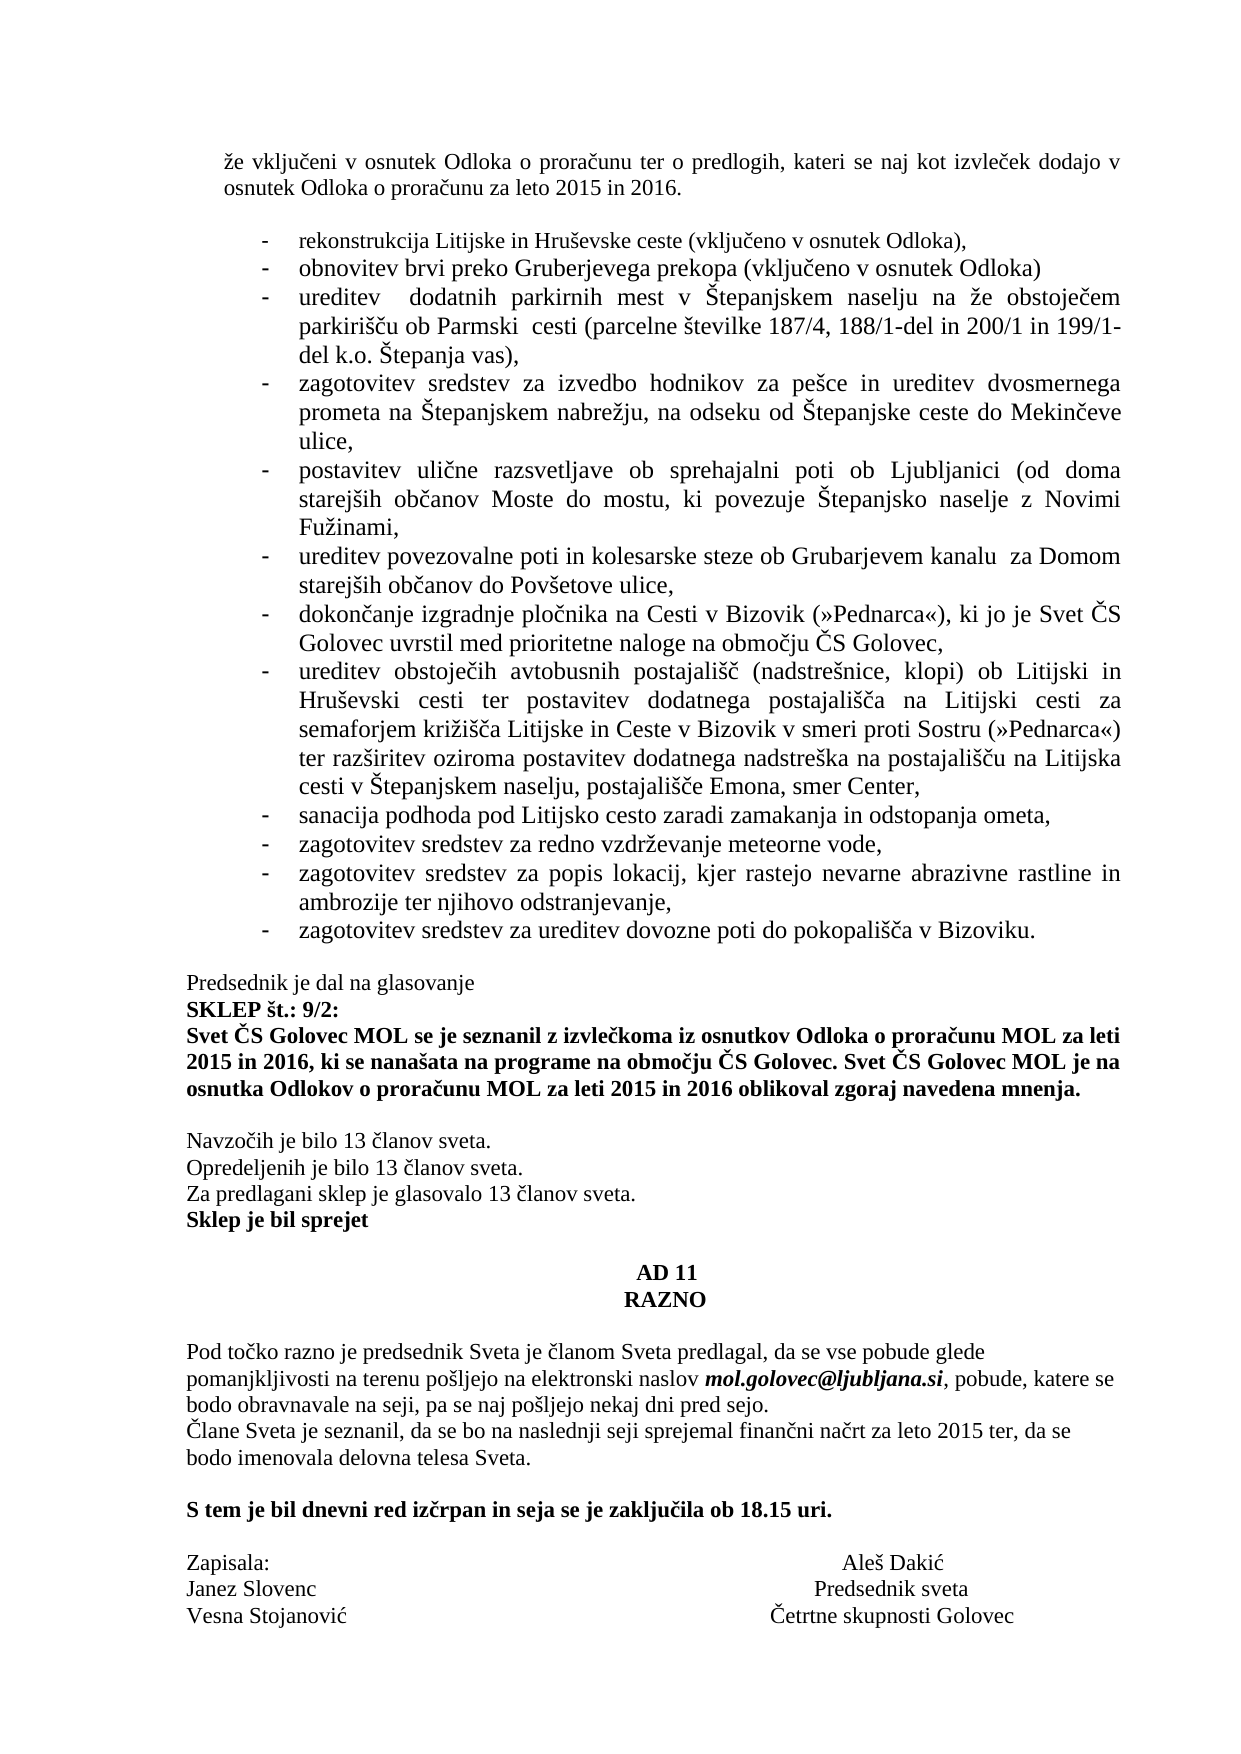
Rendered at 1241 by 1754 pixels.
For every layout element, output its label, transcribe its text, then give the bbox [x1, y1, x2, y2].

list zagotovitev sredstev za ureditev dovozne poti do pokopališča v Bizoviku. [261, 916, 1122, 944]
text Janez Slovenc Predsednik sveta [186, 1576, 1122, 1602]
text Navzočih je bilo 13 članov sveta. [186, 1127, 1122, 1154]
text S tem je bil dnevni red izčrpan in seja se je zaključila ob 18.15 uri. [186, 1496, 1122, 1523]
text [223, 148, 1122, 200]
text Predsednik je dal na glasovanje [186, 969, 1122, 996]
text Vesna Stojanović Četrtne skupnosti Golovec [186, 1602, 1122, 1628]
text SKLEP št.: 9/2: [186, 996, 1122, 1022]
list ureditev obstoječih avtobusnih postajališč (nadstrešnice, klopi) ob Litijski in Hruševski cesti ter postavitev dodatnega postajališča na Litijski cesti za semaforjem križišča Litijske in Ceste v Bizovik v smeri proti Sostru (»Pednarca«) ter razširitev oziroma postavitev dodatnega nadstreška na postajališču na Litijska cesti v Štepanjskem naselju, postajališče Emona, smer Center, [261, 656, 1122, 800]
text Sklep je bil sprejet [186, 1207, 1122, 1233]
text Svet ČS Golovec MOL se je seznanil z izvlečkoma iz osnutkov Odloka o proračunu MOL za leti 2015 in 2016, ki se nanašata na programe na območju ČS Golovec. Svet ČS Golovec MOL je na osnutka Odlokov o proračunu MOL za leti 2015 in 2016 oblikoval zgoraj navedena mnenja. [186, 1022, 1122, 1101]
text Člane Sveta je seznanil, da se bo na naslednji seji sprejemal finančni načrt za leto 2015 ter, da se bodo imenovala delovna telesa Sveta. [186, 1417, 1122, 1470]
list zagotovitev sredstev za popis lokacij, kjer rastejo nevarne abrazivne rastline in ambrozije ter njihovo odstranjevanje, [261, 858, 1122, 916]
list rekonstrukcija Litijske in Hruševske ceste (vključeno v osnutek Odloka), [261, 227, 1122, 253]
list sanacija podhoda pod Litijsko cesto zaradi zamakanja in odstopanja ometa, [261, 800, 1122, 829]
text AD 11 [561, 1259, 1122, 1286]
list zagotovitev sredstev za izvedbo hodnikov za pešce in ureditev dvosmernega prometa na Štepanjskem nabrežju, na odseku od Štepanjske ceste do Mekinčeve ulice, [261, 368, 1122, 455]
text Zapisala: Aleš Dakić [186, 1549, 1122, 1576]
text RAZNO [486, 1286, 1122, 1312]
text Opredeljenih je bilo 13 članov sveta. [186, 1154, 1122, 1180]
list postavitev ulične razsvetljave ob sprehajalni poti ob Ljubljanici (od doma starejših občanov Moste do mostu, ki povezuje Štepanjsko naselje z Novimi Fužinami, [261, 455, 1122, 541]
list dokončanje izgradnje pločnika na Cesti v Bizovik (»Pednarca«), ki jo je Svet ČS Golovec uvrstil med prioritetne naloge na območju ČS Golovec, [261, 599, 1122, 656]
text Pod točko razno je predsednik Sveta je članom Sveta predlagal, da se vse pobude glede pomanjkljivosti na terenu pošljejo na elektronski naslov mol.golovec@ljubljana.si, pobude, katere se bodo obravnavale na seji, pa se naj pošljejo nekaj dni pred sejo. [186, 1338, 1122, 1417]
list zagotovitev sredstev za redno vzdrževanje meteorne vode, [261, 829, 1122, 858]
list ureditev povezovalne poti in kolesarske steze ob Grubarjevem kanalu za Domom starejših občanov do Povšetove ulice, [261, 541, 1122, 599]
list obnovitev brvi preko Gruberjevega prekopa (vključeno v osnutek Odloka) [261, 253, 1122, 282]
text Za predlagani sklep je glasovalo 13 članov sveta. [186, 1180, 1122, 1207]
list ureditev dodatnih parkirnih mest v Štepanjskem naselju na že obstoječem parkirišču ob Parmski cesti (parcelne številke 187/4, 188/1-del in 200/1 in 199/1-del k.o. Štepanja vas), [261, 282, 1122, 368]
